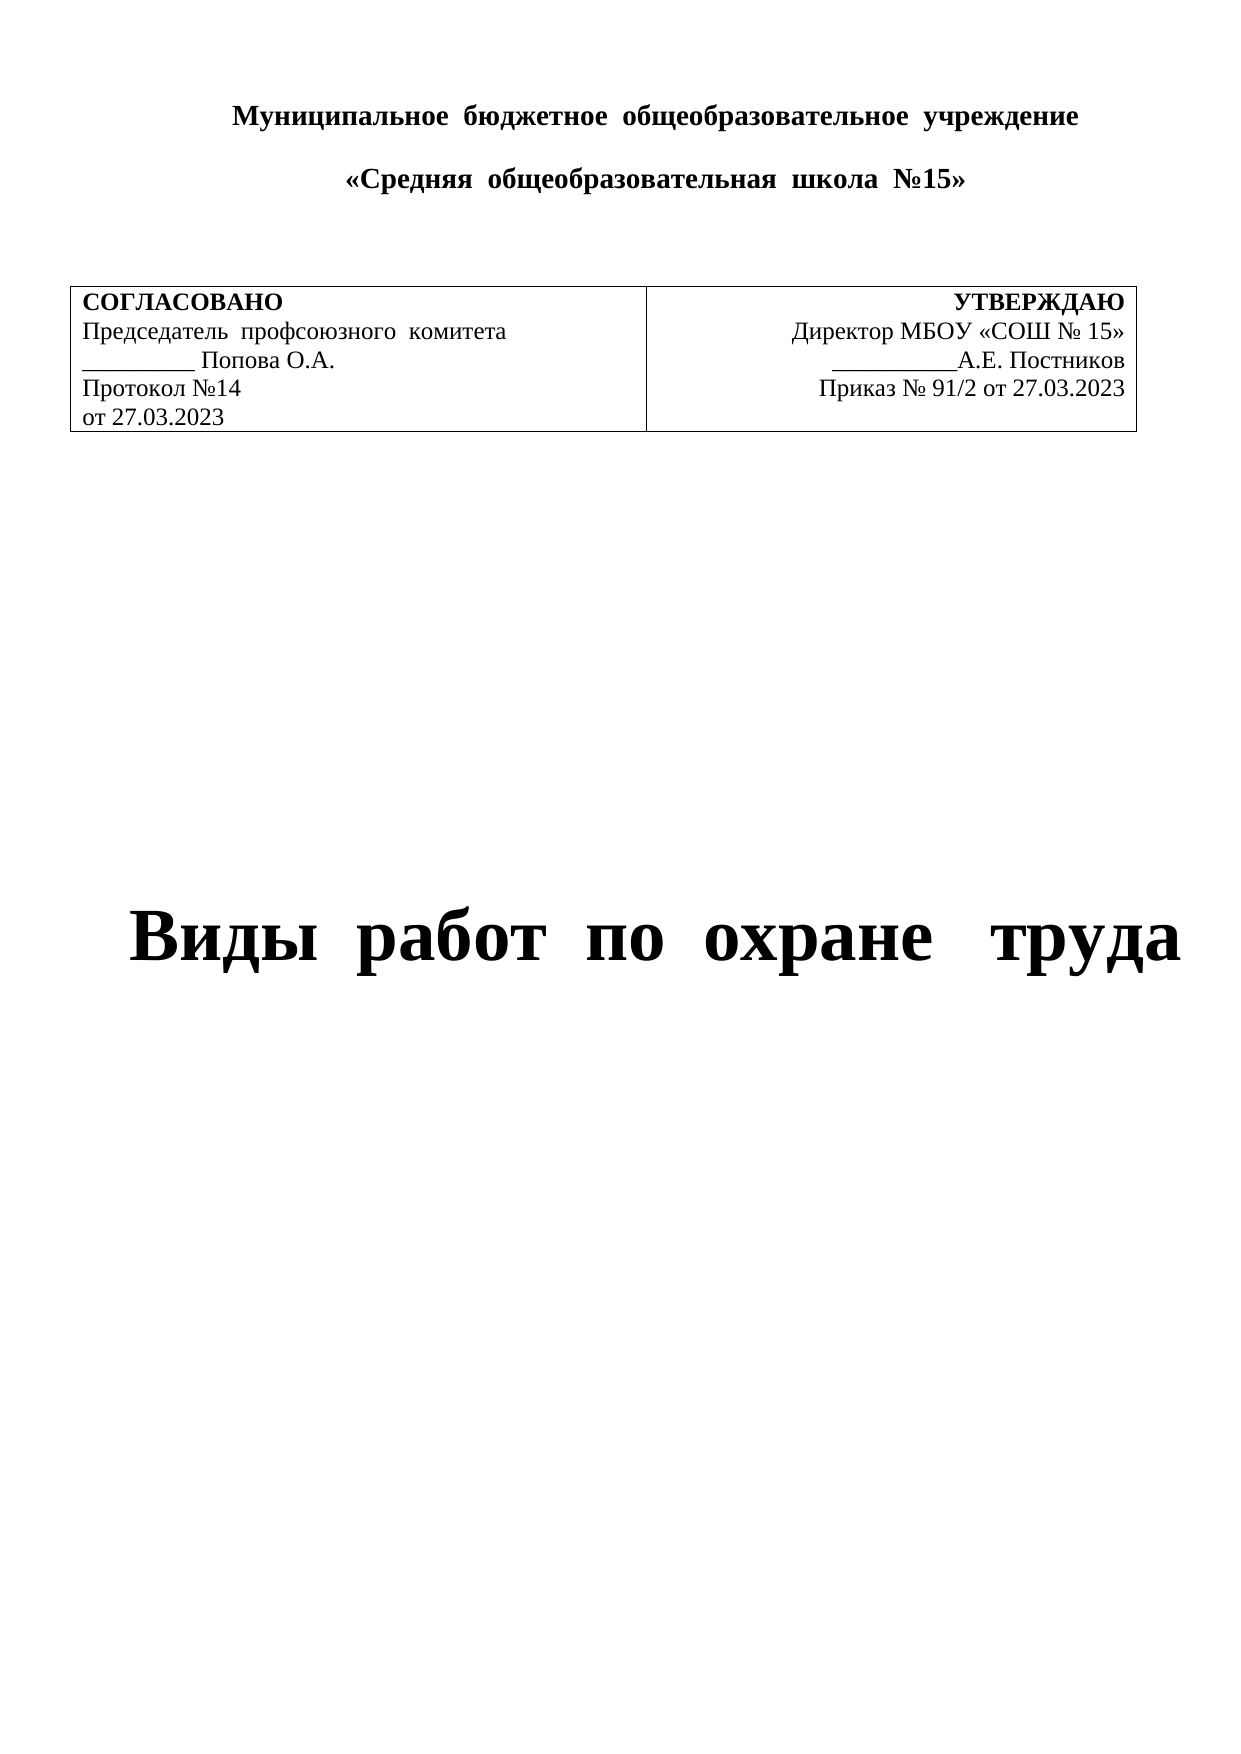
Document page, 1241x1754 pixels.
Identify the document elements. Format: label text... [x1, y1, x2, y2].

table_header УТВЕРЖДАЮ Директор МБОУ «СОШ № 15» __________А.Е. Постников Приказ № 91/2 от 27.03.2023 [647, 287, 1136, 431]
text Муниципальное бюджетное общеобразовательное учреждение [118, 98, 1193, 132]
text Виды работ по охране труда [118, 890, 1193, 976]
text «Средняя общеобразовательная школа №15» [118, 161, 1193, 194]
table_header СОГЛАСОВАНО Председатель профсоюзного комитета _________ Попова О.А. Протокол №14 от 27.03.2023 [71, 287, 617, 431]
table_header [617, 287, 646, 431]
